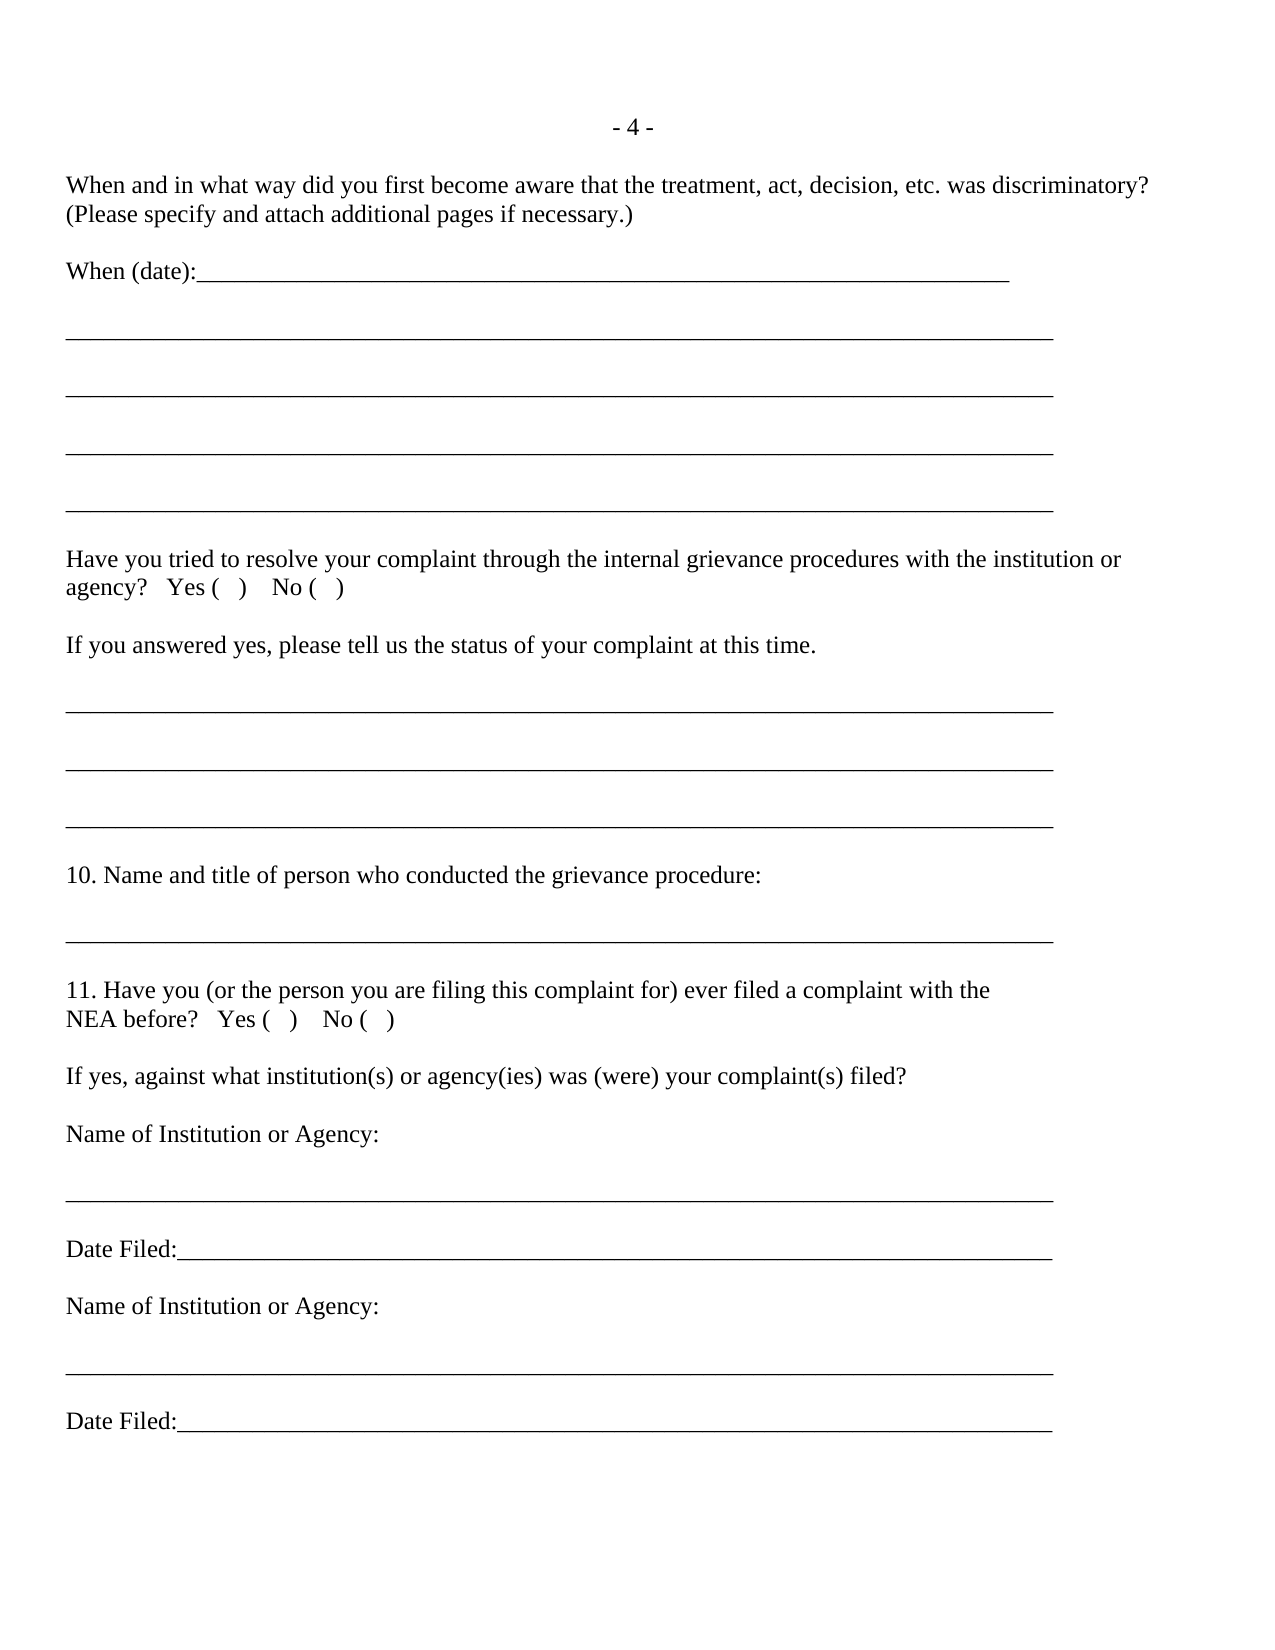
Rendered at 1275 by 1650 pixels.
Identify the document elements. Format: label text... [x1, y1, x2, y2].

text Name of Institution or Agency: [66, 1291, 1200, 1320]
text _______________________________________________________________________________ [66, 687, 1200, 716]
text Date Filed:______________________________________________________________________ [66, 1234, 1200, 1262]
text Have you tried to resolve your complaint through the internal grievance procedures with the institution or agency? Yes ( ) No ( ) [66, 544, 1200, 601]
text NEA before? Yes ( ) No ( ) [66, 1004, 1200, 1032]
text When (date):_________________________________________________________________ [66, 256, 1200, 285]
text _______________________________________________________________________________ [66, 314, 1200, 342]
text Name of Institution or Agency: [66, 1119, 1200, 1147]
text Date Filed:______________________________________________________________________ [66, 1406, 1200, 1435]
text - 4 - [66, 112, 1200, 141]
text If yes, against what institution(s) or agency(ies) was (were) your complaint(s) filed? [66, 1061, 1200, 1090]
text 10. Name and title of person who conducted the grievance procedure: [66, 860, 1200, 889]
text _______________________________________________________________________________ [66, 917, 1200, 946]
text _______________________________________________________________________________ [66, 1176, 1200, 1205]
text _______________________________________________________________________________ [66, 802, 1200, 831]
text _______________________________________________________________________________ [66, 486, 1200, 515]
text _______________________________________________________________________________ [66, 429, 1200, 457]
text _______________________________________________________________________________ [66, 371, 1200, 400]
text _______________________________________________________________________________ [66, 745, 1200, 774]
text If you answered yes, please tell us the status of your complaint at this time. [66, 630, 1200, 659]
text When and in what way did you first become aware that the treatment, act, decision, etc. was discriminatory? (Please specify and attach additional pages if necessary.) [66, 170, 1200, 227]
text 11. Have you (or the person you are filing this complaint for) ever filed a complaint with the [66, 975, 1200, 1004]
text _______________________________________________________________________________ [66, 1349, 1200, 1377]
